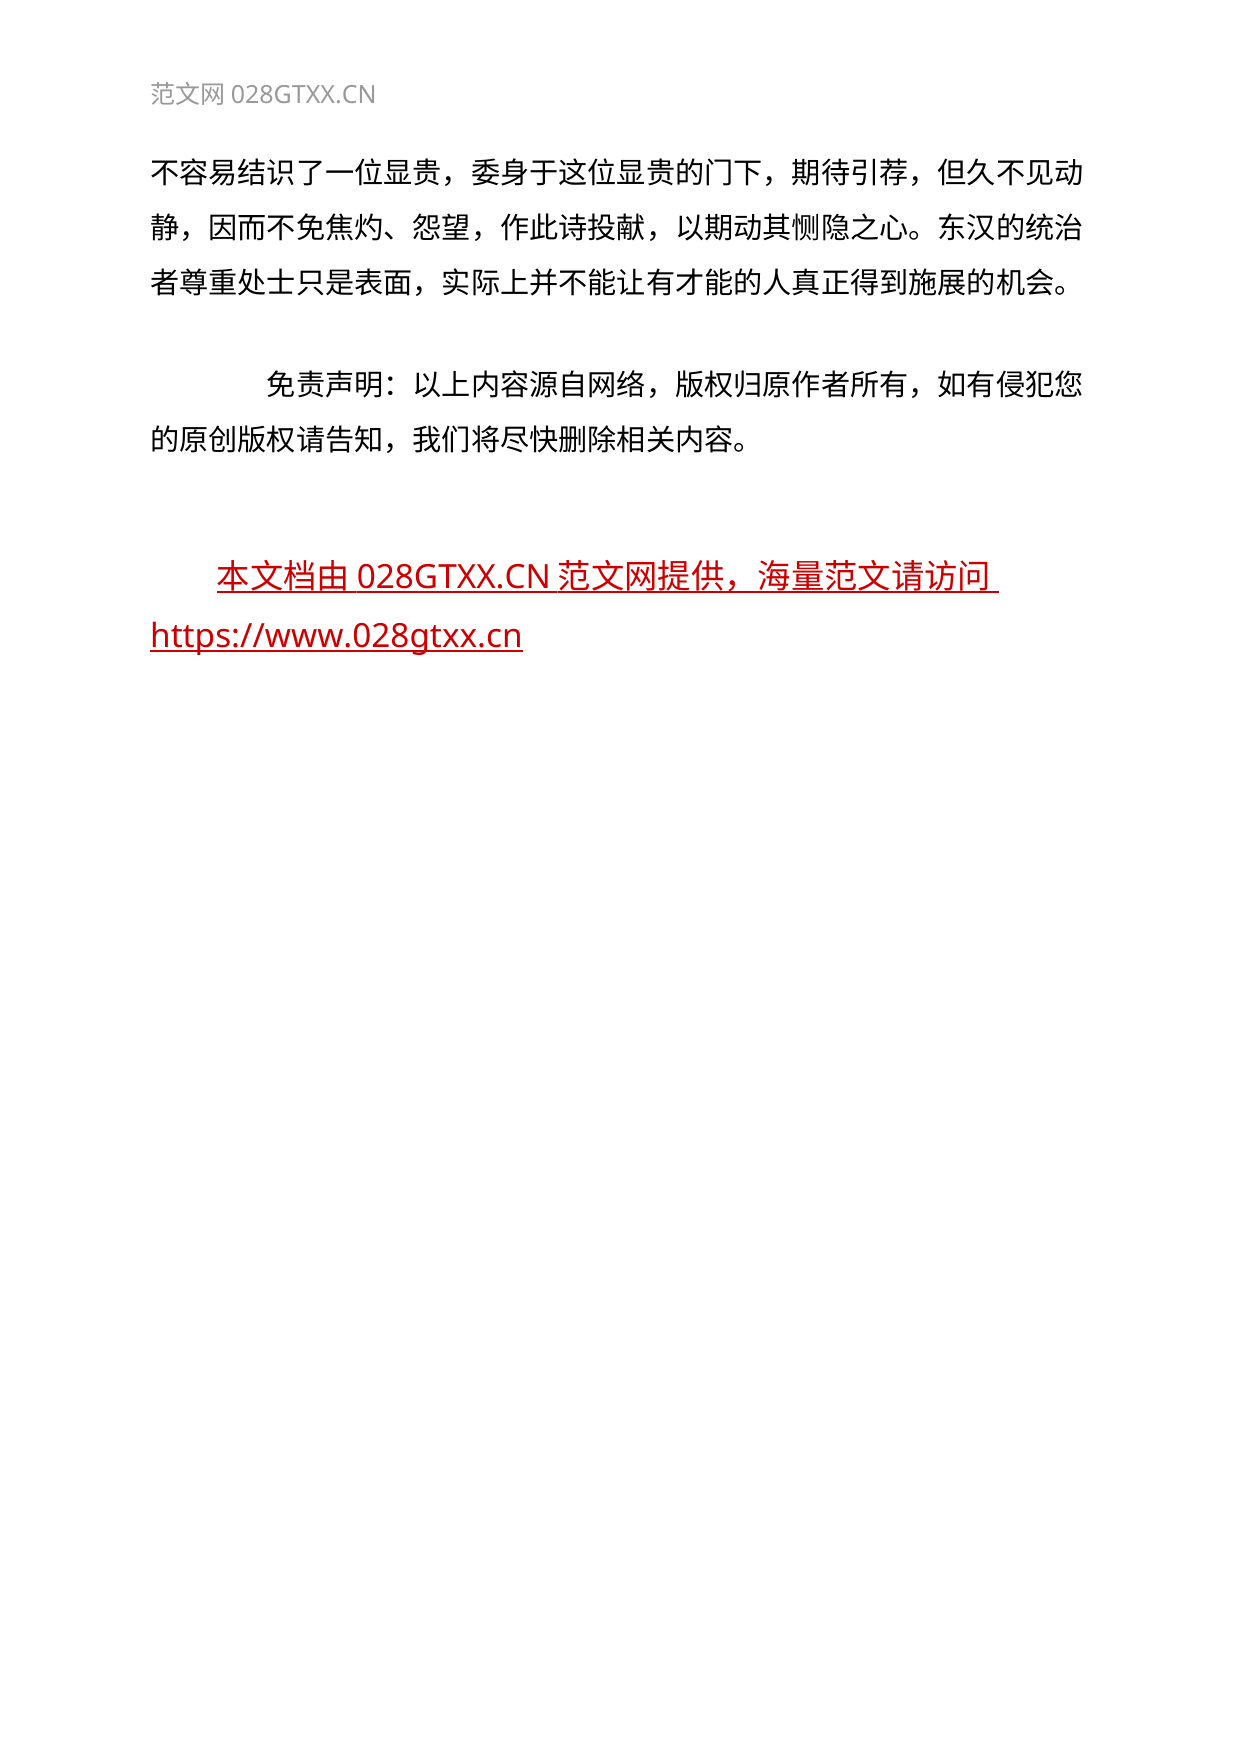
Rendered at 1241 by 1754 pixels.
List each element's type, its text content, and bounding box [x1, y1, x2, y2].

text 免责声明：以上内容源自网络，版权归原作者所有，如有侵犯您的原创版权请告知，我们将尽快删除相关内容。 [150, 362, 1090, 459]
text 本文档由028GTXX.CN范文网提供，海量范文请访问 https://www.028gtxx.cn [150, 549, 1090, 657]
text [150, 150, 1090, 302]
